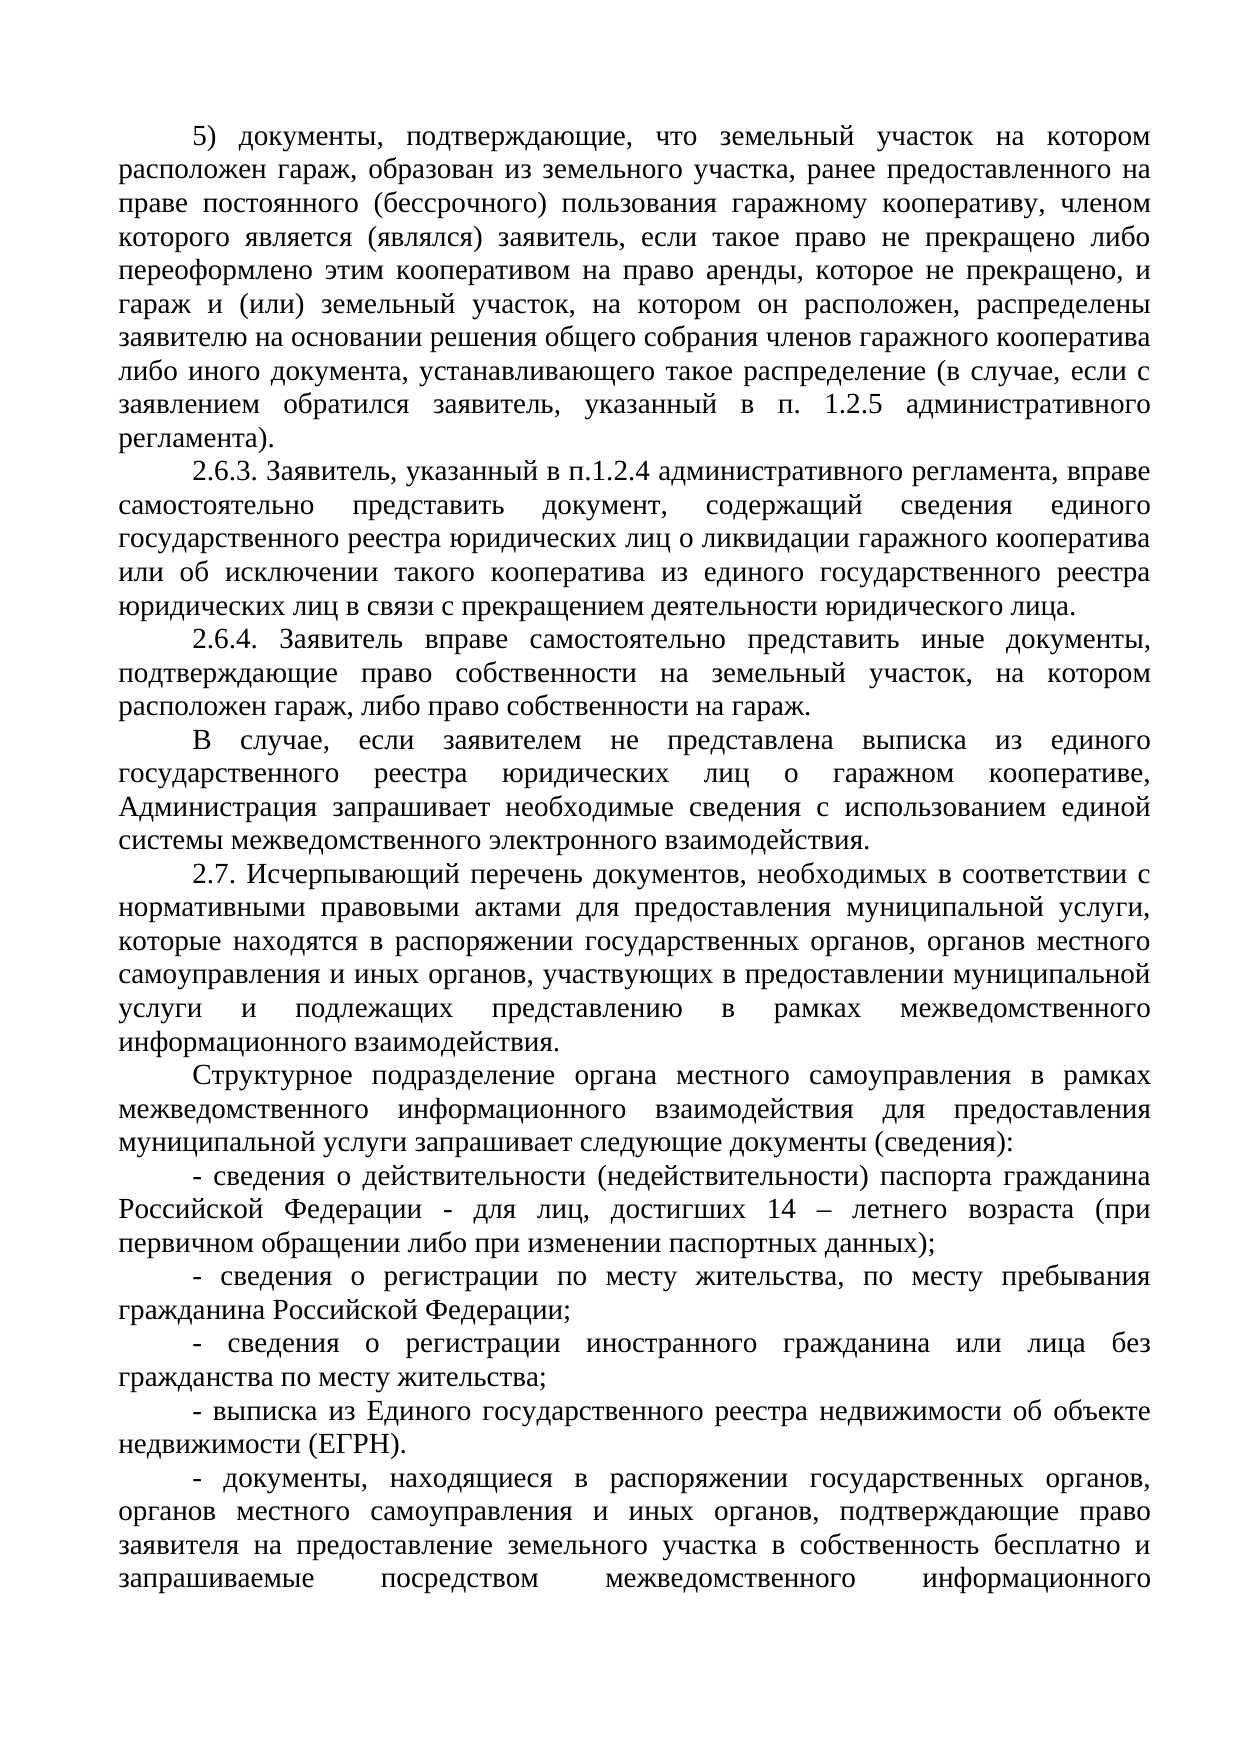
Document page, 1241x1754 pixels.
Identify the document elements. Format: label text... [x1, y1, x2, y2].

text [118, 1460, 1152, 1594]
text - сведения о регистрации по месту жительства, по месту пребывания гражданина Российской Федерации; [118, 1258, 1152, 1326]
text 2.6.3. Заявитель, указанный в п.1.2.4 административного регламента, вправе самостоятельно представить документ, содержащий сведения единого государственного реестра юридических лиц о ликвидации гаражного кооператива или об исключении такого кооператива из единого государственного реестра юридических лиц в связи с прекращением деятельности юридического лица. [118, 453, 1152, 621]
text - сведения о действительности (недействительности) паспорта гражданина Российской Федерации - для лиц, достигших 14 – летнего возраста (при первичном обращении либо при изменении паспортных данных); [118, 1158, 1152, 1258]
text - выписка из Единого государственного реестра недвижимости об объекте недвижимости (ЕГРН). [118, 1393, 1152, 1460]
text В случае, если заявителем не представлена выписка из единого государственного реестра юридических лиц о гаражном кооперативе, Администрация запрашивает необходимые сведения с использованием единой системы межведомственного электронного взаимодействия. [118, 722, 1152, 856]
text - сведения о регистрации иностранного гражданина или лица без гражданства по месту жительства; [118, 1326, 1152, 1393]
text 2.6.4. Заявитель вправе самостоятельно представить иные документы, подтверждающие право собственности на земельный участок, на котором расположен гараж, либо право собственности на гараж. [118, 621, 1152, 722]
text Структурное подразделение органа местного самоуправления в рамках межведомственного информационного взаимодействия для предоставления муниципальной услуги запрашивает следующие документы (сведения): [118, 1057, 1152, 1158]
text 2.7. Исчерпывающий перечень документов, необходимых в соответствии с нормативными правовыми актами для предоставления муниципальной услуги, которые находятся в распоряжении государственных органов, органов местного самоуправления и иных органов, участвующих в предоставлении муниципальной услуги и подлежащих представлению в рамках межведомственного информационного взаимодействия. [118, 856, 1152, 1057]
text 5) документы, подтверждающие, что земельный участок на котором расположен гараж, образован из земельного участка, ранее предоставленного на праве постоянного (бессрочного) пользования гаражному кооперативу, членом которого является (являлся) заявитель, если такое право не прекращено либо переоформлено этим кооперативом на право аренды, которое не прекращено, и гараж и (или) земельный участок, на котором он расположен, распределены заявителю на основании решения общего собрания членов гаражного кооператива либо иного документа, устанавливающего такое распределение (в случае, если с заявлением обратился заявитель, указанный в п. 1.2.5 административного регламента). [118, 118, 1152, 453]
